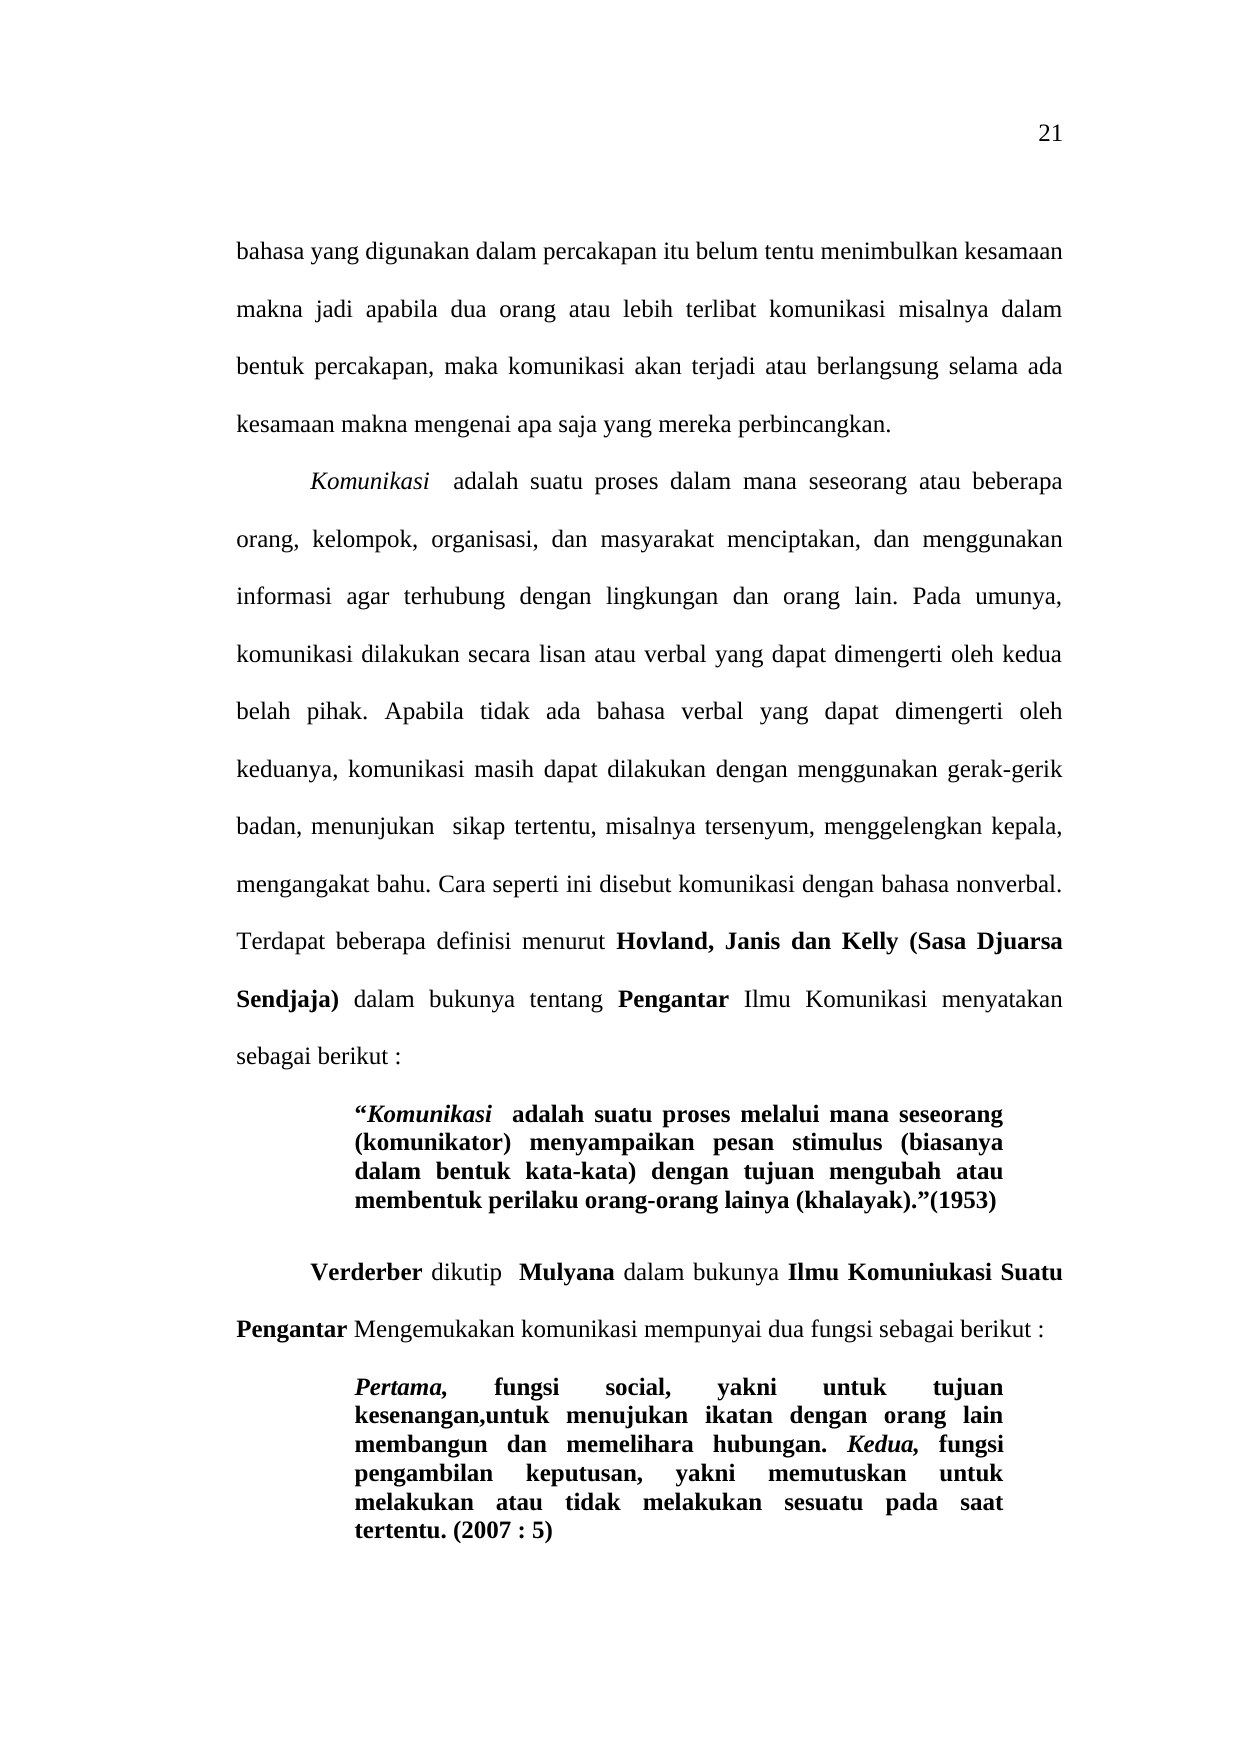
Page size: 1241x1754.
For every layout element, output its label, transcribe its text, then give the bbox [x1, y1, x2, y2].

text Komunikasi adalah suatu proses dalam mana seseorang atau beberapa orang, kelompok, organisasi, dan masyarakat menciptakan, dan menggunakan informasi agar terhubung dengan lingkungan dan orang lain. Pada umunya, komunikasi dilakukan secara lisan atau verbal yang dapat dimengerti oleh kedua belah pihak. Apabila tidak ada bahasa verbal yang dapat dimengerti oleh keduanya, komunikasi masih dapat dilakukan dengan menggunakan gerak-gerik badan, menunjukan sikap tertentu, misalnya tersenyum, menggelengkan kepala, mengangakat bahu. Cara seperti ini disebut komunikasi dengan bahasa nonverbal. Terdapat beberapa definisi menurut Hovland, Janis dan Kelly (Sasa Djuarsa Sendjaja) dalam bukunya tentang Pengantar Ilmu Komunikasi menyatakan sebagai berikut : [236, 466, 1063, 1070]
text Verderber dikutip Mulyana dalam bukunya Ilmu Komuniukasi Suatu Pengantar Mengemukakan komunikasi mempunyai dua fungsi sebagai berikut : [236, 1257, 1063, 1343]
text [236, 236, 1063, 437]
text “Komunikasi adalah suatu proses melalui mana seseorang (komunikator) menyampaikan pesan stimulus (biasanya dalam bentuk kata-kata) dengan tujuan mengubah atau membentuk perilaku orang-orang lainya (khalayak).”(1953) [354, 1099, 1004, 1214]
text Pertama, fungsi social, yakni untuk tujuan kesenangan,untuk menujukan ikatan dengan orang lain membangun dan memelihara hubungan. Kedua, fungsi pengambilan keputusan, yakni memutuskan untuk melakukan atau tidak melakukan sesuatu pada saat tertentu. (2007 : 5) [354, 1372, 1004, 1544]
